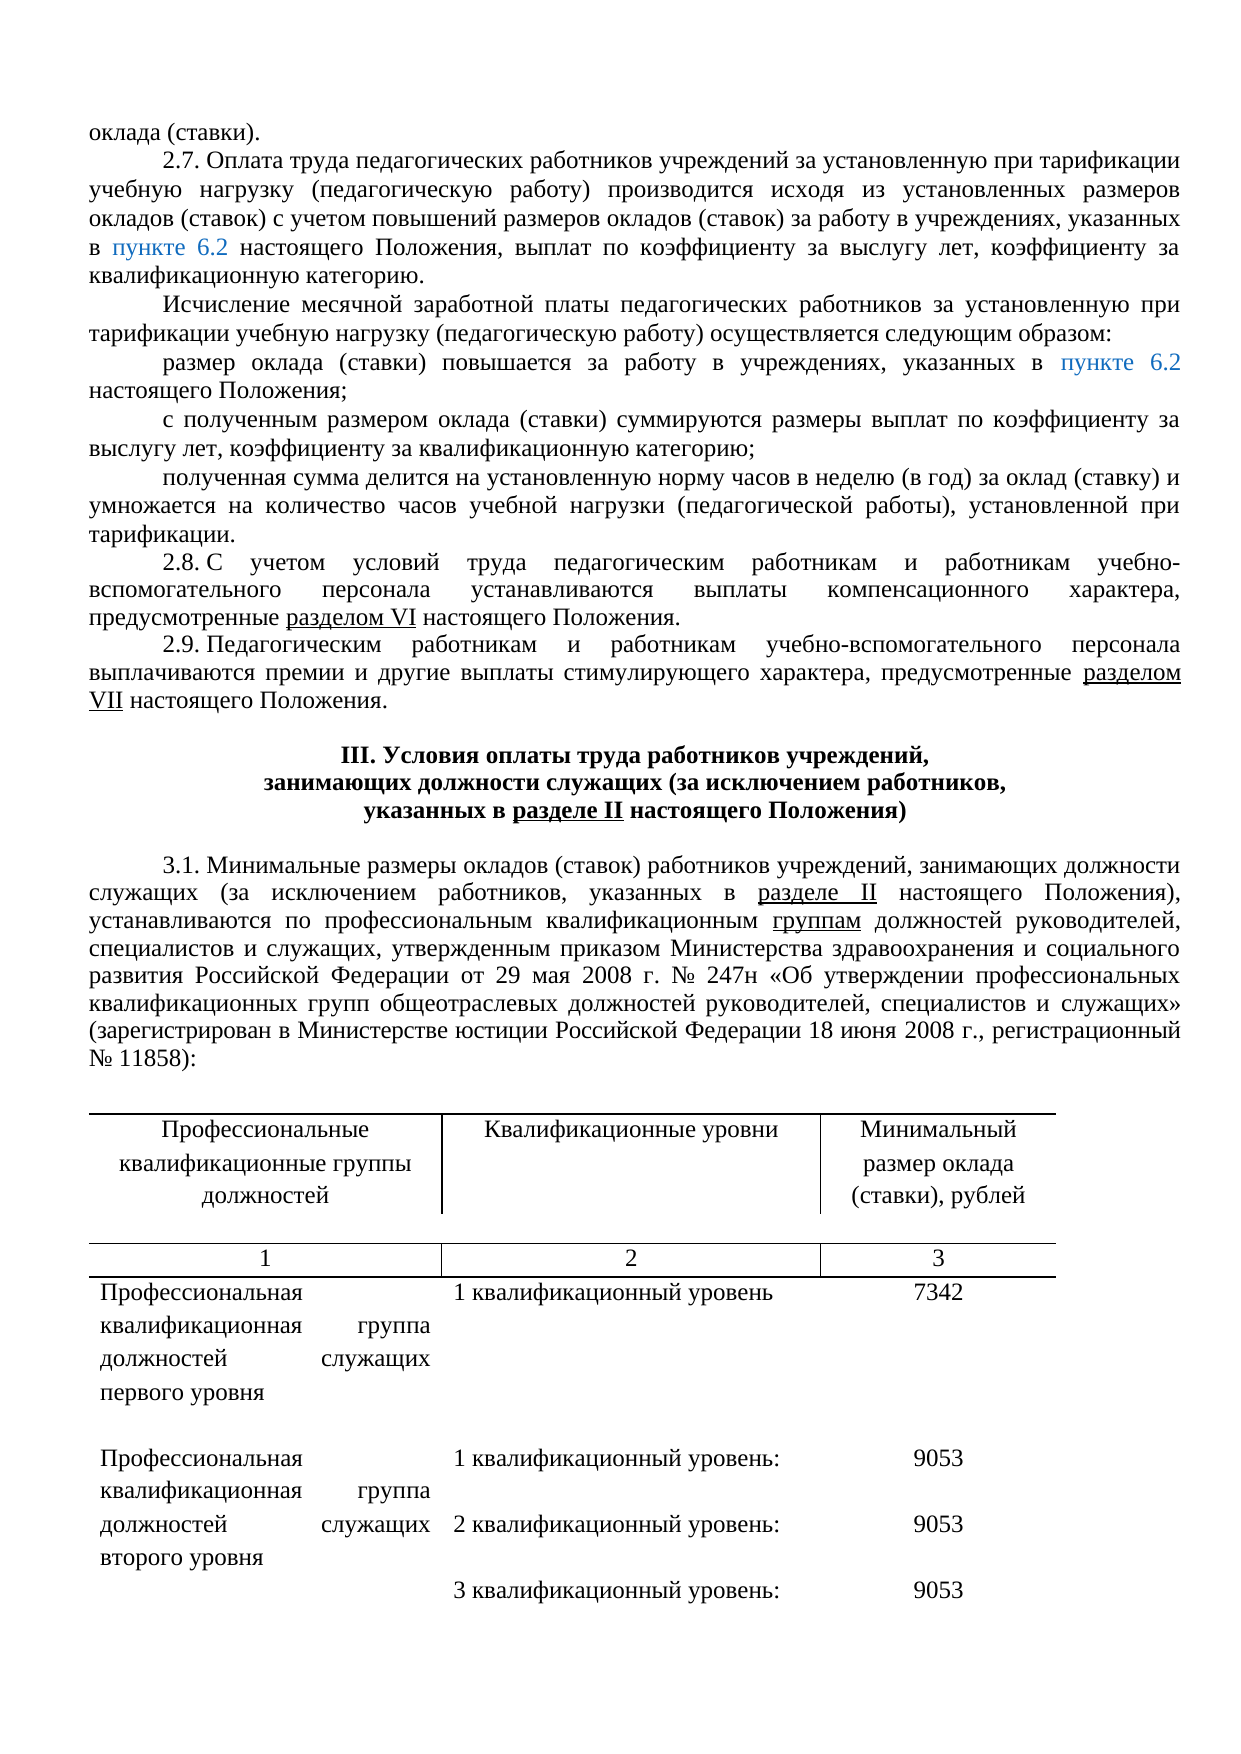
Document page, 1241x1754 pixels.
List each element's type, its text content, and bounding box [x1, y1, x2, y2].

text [89, 118, 1181, 146]
table_header Профессиональные квалификационные группы должностей [89, 1115, 441, 1214]
text размер оклада (ставки) повышается за работу в учреждениях, указанных в пункте 6.2 настоящего Положения; [89, 347, 1181, 404]
text 2.7. Оплата труда педагогических работников учреждений за установленную при тарификации учебную нагрузку (педагогическую работу) производится исходя из установленных размеров окладов (ставок) с учетом повышений размеров окладов (ставок) за работу в учреждениях, указанных в пункте 6.2 настоящего Положения, выплат по коэффициенту за выслугу лет, коэффициенту за квалификационную категорию. [89, 146, 1181, 289]
table_cell Профессиональная квалификационная группа должностей служащих первого уровня [89, 1278, 442, 1443]
text указанных в разделе II настоящего Положения) [89, 796, 1181, 823]
table_header Квалификационные уровни [443, 1115, 820, 1214]
text 3.1. Минимальные размеры окладов (ставок) работников учреждений, занимающих должности служащих (за исключением работников, указанных в разделе II настоящего Положения), устанавливаются по профессиональным квалификационным группам должностей руководителей, специалистов и служащих, утвержденным приказом Министерства здравоохранения и социального развития Российской Федерации от 29 мая 2008 г. № 247н «Об утверждении профессиональных квалификационных групп общеотраслевых должностей руководителей, специалистов и служащих» (зарегистрирован в Министерстве юстиции Российской Федерации 18 июня 2008 г., регистрационный № 11858): [89, 851, 1181, 1072]
table_header 3 [821, 1244, 1056, 1276]
text Исчисление месячной заработной платы педагогических работников за установленную при тарификации учебную нагрузку (педагогическую работу) осуществляется следующим образом: [89, 289, 1181, 347]
table_header 1 [89, 1244, 441, 1276]
table_cell 1 квалификационный уровень [442, 1278, 821, 1443]
table_header 2 [442, 1244, 820, 1276]
text 2.8. С учетом условий труда педагогическим работникам и работникам учебно-вспомогательного персонала устанавливаются выплаты компенсационного характера, предусмотренные разделом VI настоящего Положения. [89, 548, 1181, 631]
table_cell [442, 1443, 821, 1641]
text с полученным размером оклада (ставки) суммируются размеры выплат по коэффициенту за выслугу лет, коэффициенту за квалификационную категорию; [89, 404, 1181, 462]
table_cell 7342 [821, 1278, 1056, 1443]
text 2.9. Педагогическим работникам и работникам учебно-вспомогательного персонала выплачиваются премии и другие выплаты стимулирующего характера, предусмотренные разделом VII настоящего Положения. [89, 631, 1181, 713]
text полученная сумма делится на установленную норму часов в неделю (в год) за оклад (ставку) и умножается на количество часов учебной нагрузки (педагогической работы), установленной при тарификации. [89, 462, 1181, 548]
text занимающих должности служащих (за исключением работников, [89, 768, 1181, 796]
table_header Минимальный размер оклада (ставки), рублей [821, 1115, 1056, 1214]
table_cell 9053 9053 9053 9053 9960 [821, 1443, 1056, 1641]
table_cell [89, 1443, 442, 1641]
text III. Условия оплаты труда работников учреждений, [89, 741, 1181, 768]
